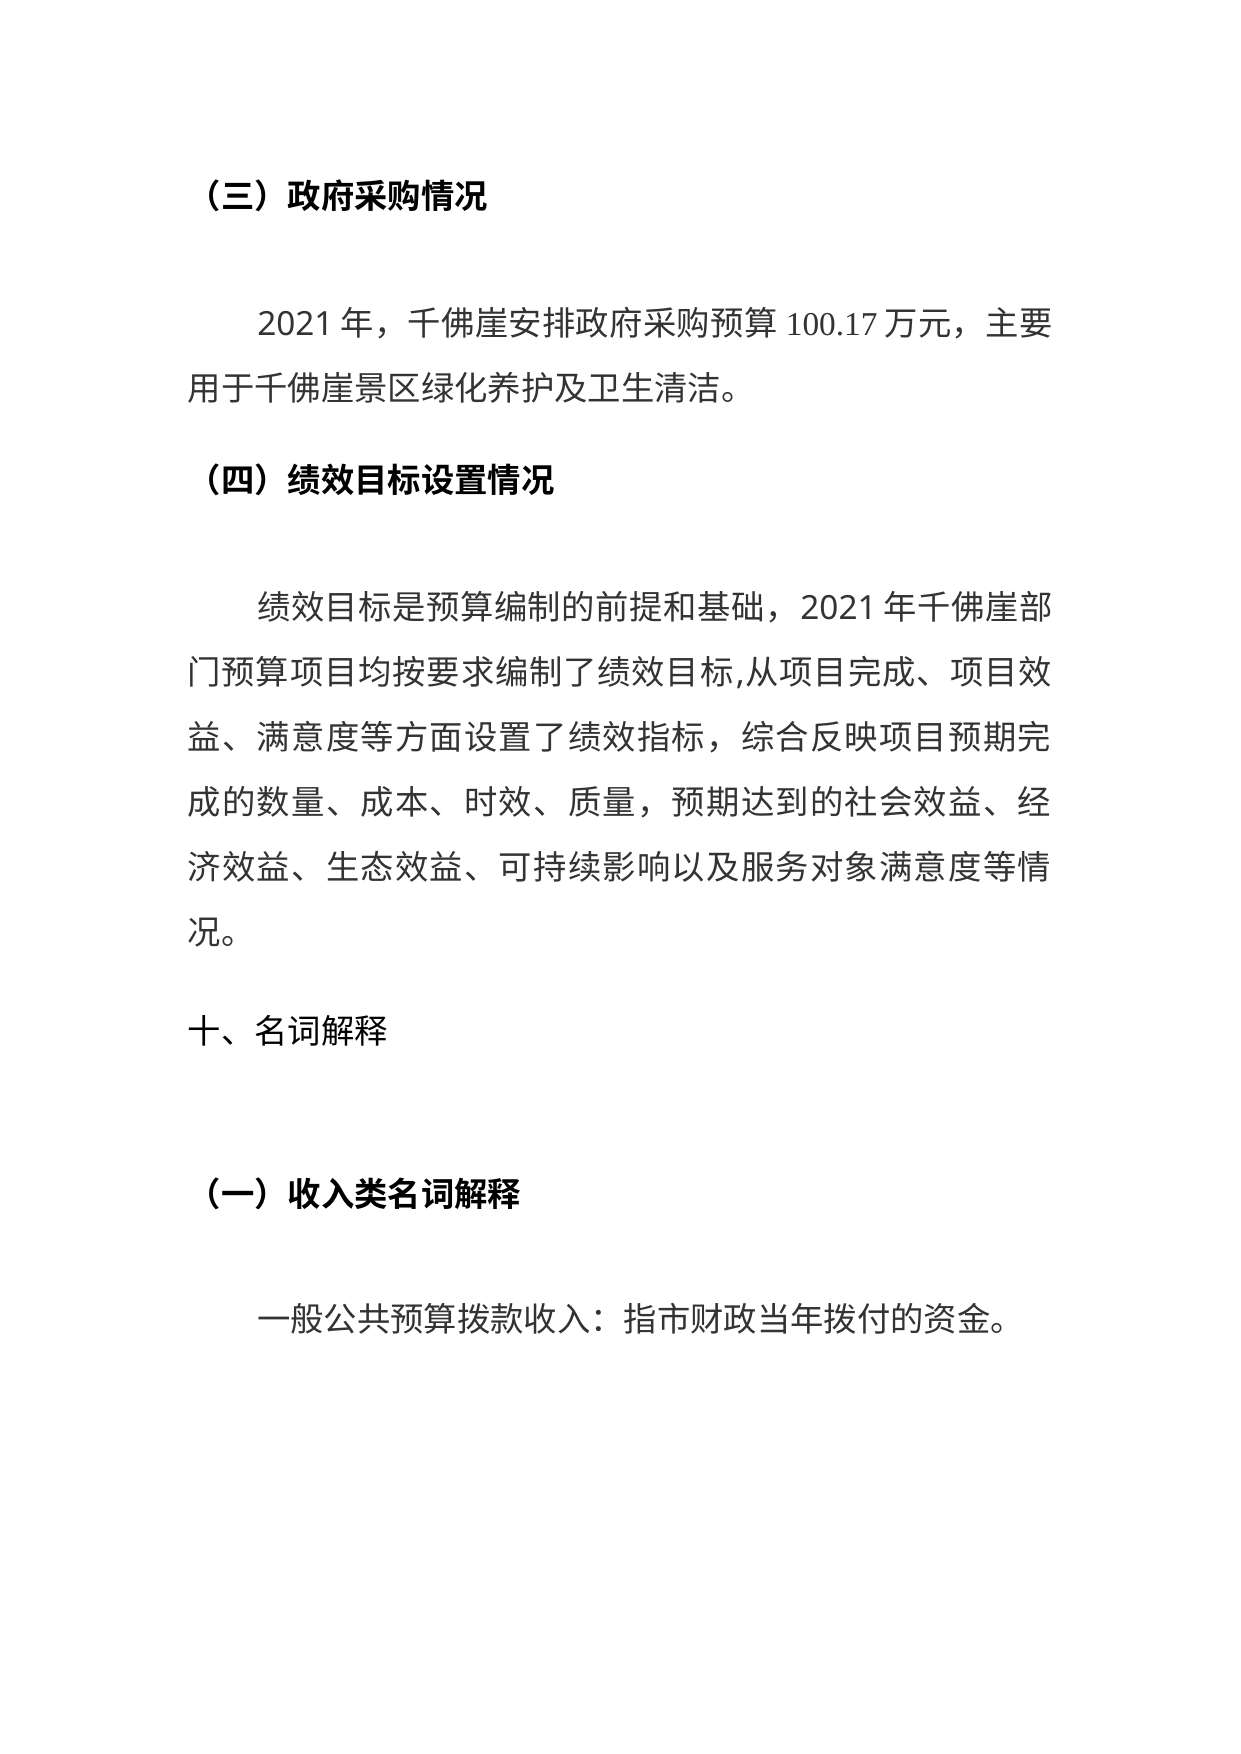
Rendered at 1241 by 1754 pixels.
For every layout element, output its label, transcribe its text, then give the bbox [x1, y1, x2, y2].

subtitle （四）绩效目标设置情况 [187, 446, 1053, 511]
subtitle 政府采购情况 [187, 162, 1053, 227]
subtitle （一）收入类名词解释 [187, 1161, 1053, 1226]
text 一般公共预算拨款收入：指市财政当年拨付的资金。 [187, 1286, 1053, 1351]
text 2021年，千佛崖安排政府采购预算100.17万元，主要用于千佛崖景区绿化养护及卫生清洁。 [187, 289, 1053, 419]
text 绩效目标是预算编制的前提和基础，2021年千佛崖部门预算项目均按要求编制了绩效目标,从项目完成、项目效益、满意度等方面设置了绩效指标，综合反映项目预期完成的数量、成本、时效、质量，预期达到的社会效益、经济效益、生态效益、可持续影响以及服务对象满意度等情况。 [187, 573, 1053, 963]
subtitle 十、名词解释 [187, 998, 1053, 1063]
